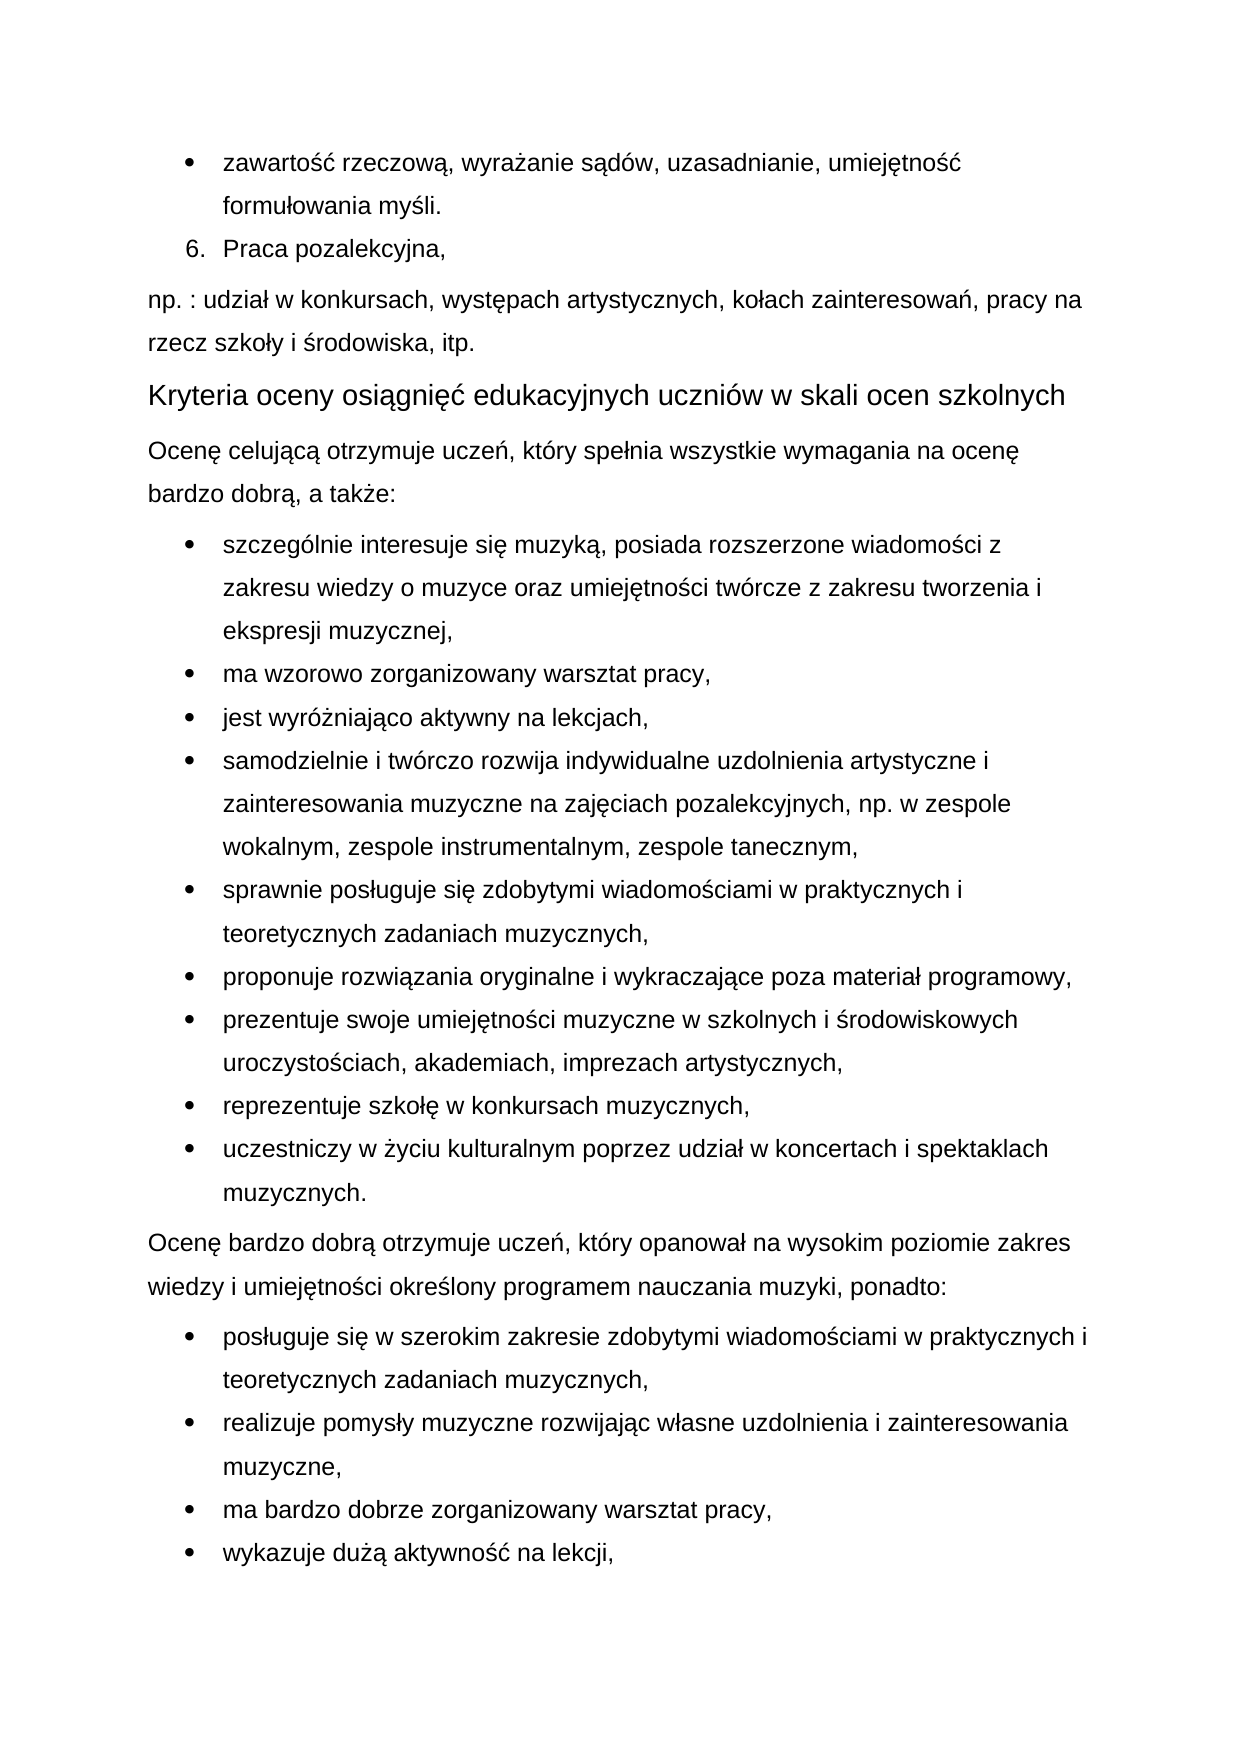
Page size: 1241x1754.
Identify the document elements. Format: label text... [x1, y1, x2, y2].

list jest wyróżniająco aktywny na lekcjach, [185, 703, 1093, 731]
list szczególnie interesuje się muzyką, posiada rozszerzone wiadomości z zakresu wiedzy o muzyce oraz umiejętności twórcze z zakresu tworzenia i ekspresji muzycznej, [185, 530, 1093, 645]
list reprezentuje szkołę w konkursach muzycznych, [185, 1091, 1093, 1120]
text Ocenę bardzo dobrą otrzymuje uczeń, który opanował na wysokim poziomie zakres wiedzy i umiejętności określony programem nauczania muzyki, ponadto: [148, 1228, 1093, 1300]
list Praca pozalekcyjna, [185, 234, 1093, 263]
list samodzielnie i twórczo rozwija indywidualne uzdolnienia artystyczne i zainteresowania muzyczne na zajęciach pozalekcyjnych, np. w zespole wokalnym, zespole instrumentalnym, zespole tanecznym, [185, 746, 1093, 861]
list proponuje rozwiązania oryginalne i wykraczające poza materiał programowy, [185, 962, 1093, 991]
list realizuje pomysły muzyczne rozwijając własne uzdolnienia i zainteresowania muzyczne, [185, 1408, 1093, 1480]
list ma bardzo dobrze zorganizowany warsztat pracy, [185, 1495, 1093, 1524]
text np. : udział w konkursach, występach artystycznych, kołach zainteresowań, pracy na rzecz szkoły i środowiska, itp. [148, 284, 1093, 356]
list uczestniczy w życiu kulturalnym poprzez udział w koncertach i spektaklach muzycznych. [185, 1134, 1093, 1206]
list zawartość rzeczową, wyrażanie sądów, uzasadnianie, umiejętność formułowania myśli. [185, 148, 1093, 219]
list prezentuje swoje umiejętności muzyczne w szkolnych i środowiskowych uroczystościach, akademiach, imprezach artystycznych, [185, 1005, 1093, 1077]
list posługuje się w szerokim zakresie zdobytymi wiadomościami w praktycznych i teoretycznych zadaniach muzycznych, [185, 1322, 1093, 1394]
list ma wzorowo zorganizowany warsztat pracy, [185, 659, 1093, 688]
text Kryteria oceny osiągnięć edukacyjnych uczniów w skali ocen szkolnych [148, 378, 1093, 412]
list wykazuje dużą aktywność na lekcji, [185, 1538, 1093, 1567]
list sprawnie posługuje się zdobytymi wiadomościami w praktycznych i teoretycznych zadaniach muzycznych, [185, 875, 1093, 947]
text Ocenę celującą otrzymuje uczeń, który spełnia wszystkie wymagania na ocenę bardzo dobrą, a także: [148, 436, 1093, 508]
